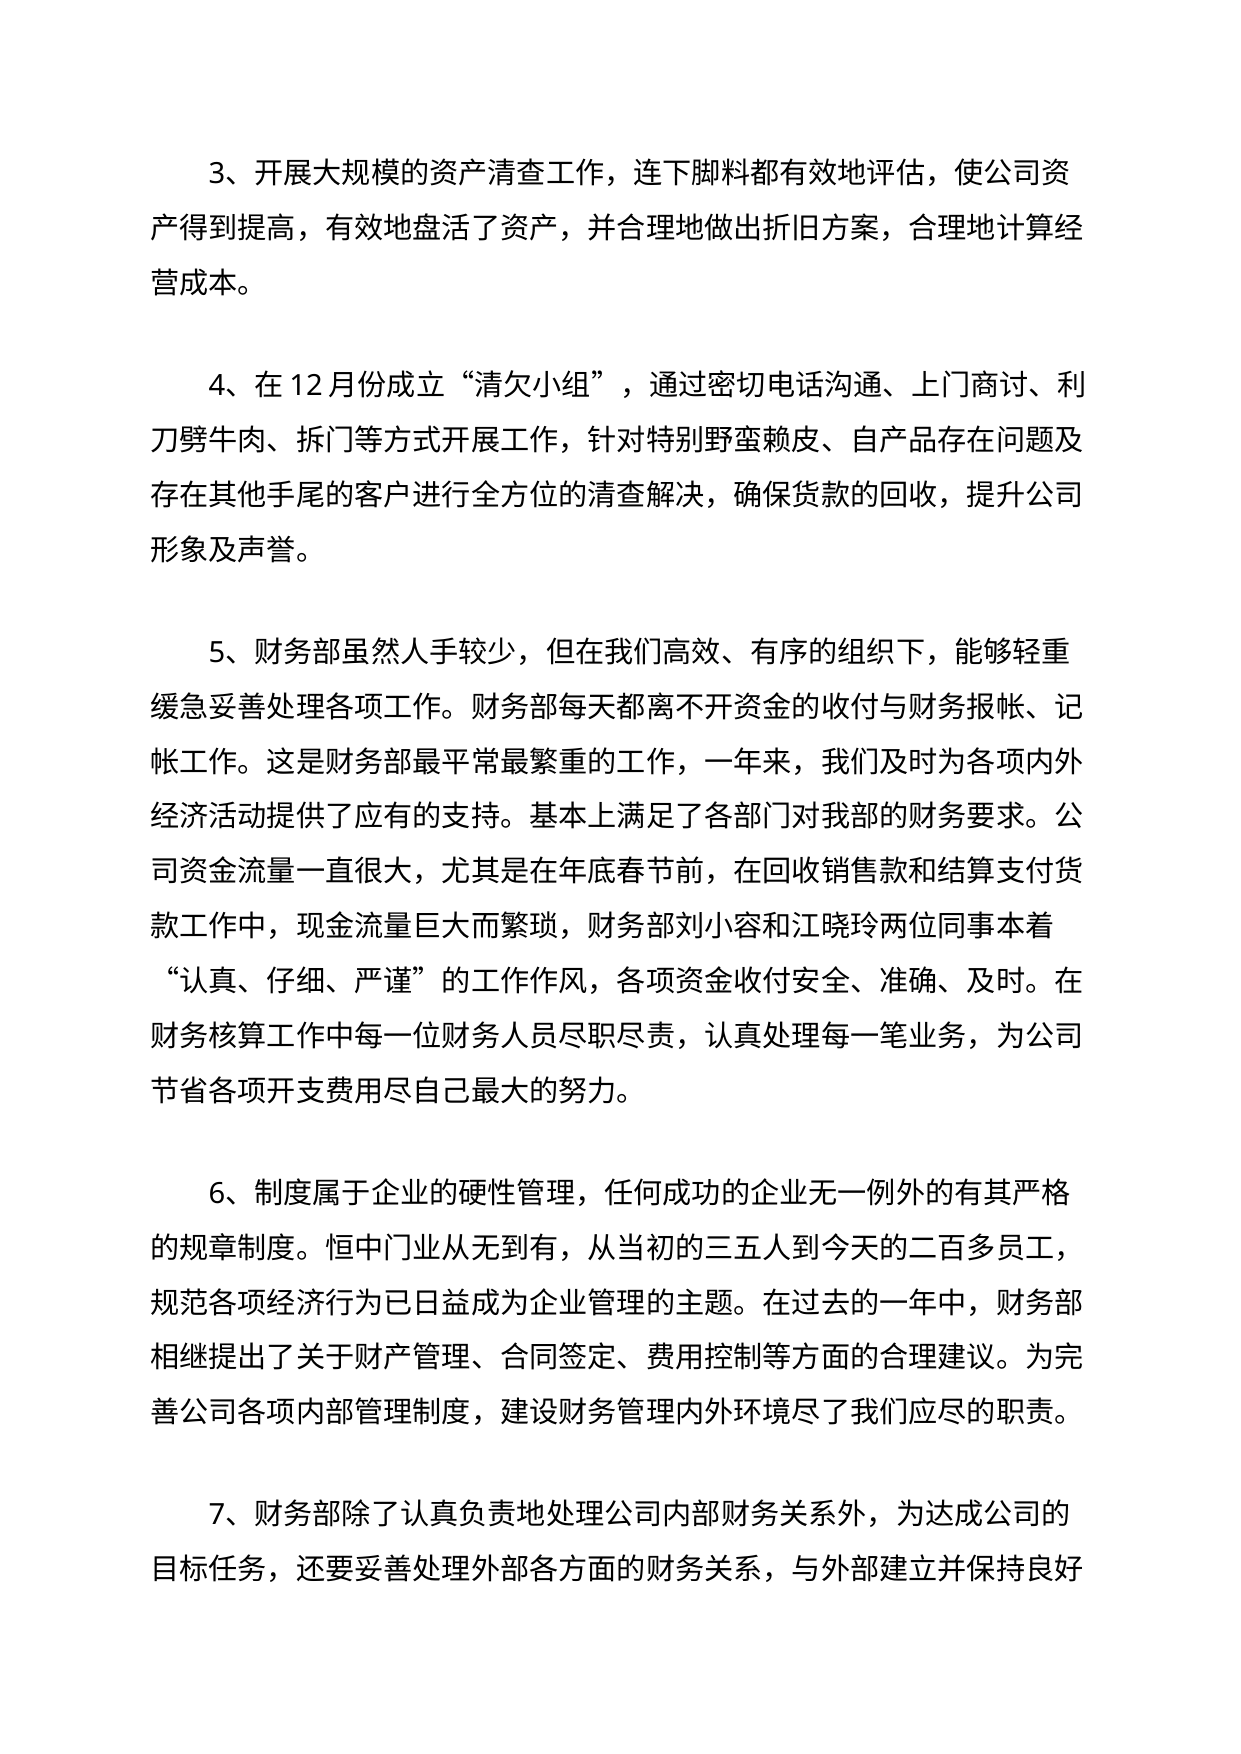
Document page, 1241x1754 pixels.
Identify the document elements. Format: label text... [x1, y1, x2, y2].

text 5、财务部虽然人手较少，但在我们高效、有序的组织下，能够轻重缓急妥善处理各项工作。财务部每天都离不开资金的收付与财务报帐、记帐工作。这是财务部最平常最繁重的工作，一年来，我们及时为各项内外经济活动提供了应有的支持。基本上满足了各部门对我部的财务要求。公司资金流量一直很大，尤其是在年底春节前，在回收销售款和结算支付货款工作中，现金流量巨大而繁琐，财务部刘小容和江晓玲两位同事本着“认真、仔细、严谨”的工作作风，各项资金收付安全、准确、及时。在财务核算工作中每一位财务人员尽职尽责，认真处理每一笔业务，为公司节省各项开支费用尽自己最大的努力。 [150, 628, 1090, 1110]
text 3、开展大规模的资产清查工作，连下脚料都有效地评估，使公司资产得到提高，有效地盘活了资产，并合理地做出折旧方案，合理地计算经营成本。 [150, 150, 1090, 302]
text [150, 1491, 1090, 1588]
text 6、制度属于企业的硬性管理，任何成功的企业无一例外的有其严格的规章制度。恒中门业从无到有，从当初的三五人到今天的二百多员工，规范各项经济行为已日益成为企业管理的主题。在过去的一年中，财务部相继提出了关于财产管理、合同签定、费用控制等方面的合理建议。为完善公司各项内部管理制度，建设财务管理内外环境尽了我们应尽的职责。 [150, 1169, 1090, 1431]
text 4、在12月份成立“清欠小组”，通过密切电话沟通、上门商讨、利刀劈牛肉、拆门等方式开展工作，针对特别野蛮赖皮、自产品存在问题及存在其他手尾的客户进行全方位的清查解决，确保货款的回收，提升公司形象及声誉。 [150, 362, 1090, 569]
